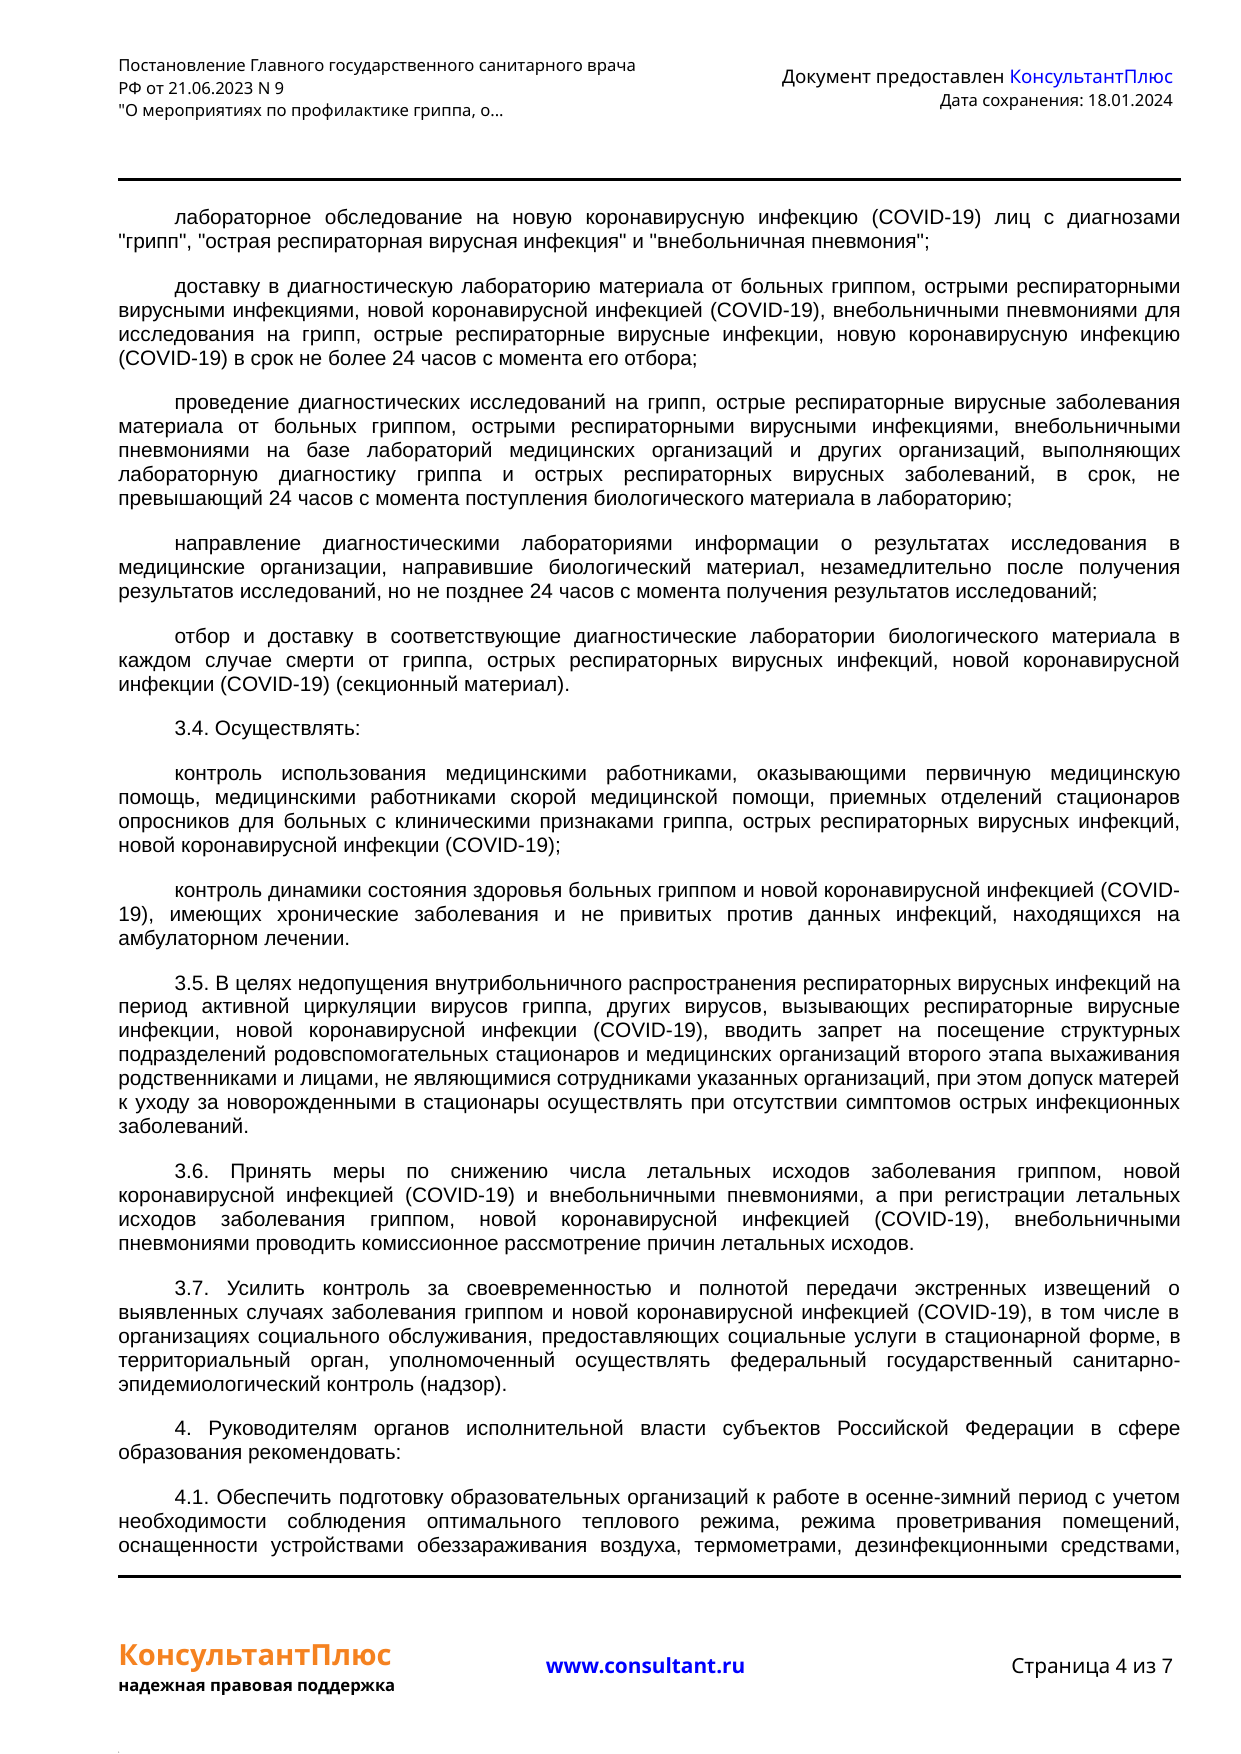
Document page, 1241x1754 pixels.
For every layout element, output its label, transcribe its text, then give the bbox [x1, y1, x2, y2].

text проведение диагностических исследований на грипп, острые респираторные вирусные заболевания материала от больных гриппом, острыми респираторными вирусными инфекциями, внебольничными пневмониями на базе лабораторий медицинских организаций и других организаций, выполняющих лабораторную диагностику гриппа и острых респираторных вирусных заболеваний, в срок, не превышающий 24 часов с момента поступления биологического материала в лабораторию; [118, 390, 1181, 510]
text 3.7. Усилить контроль за своевременностью и полнотой передачи экстренных извещений о выявленных случаях заболевания гриппом и новой коронавирусной инфекцией (COVID-19), в том числе в организациях социального обслуживания, предоставляющих социальные услуги в стационарной форме, в территориальный орган, уполномоченный осуществлять федеральный государственный санитарно-эпидемиологический контроль (надзор). [118, 1276, 1181, 1395]
text отбор и доставку в соответствующие диагностические лаборатории биологического материала в каждом случае смерти от гриппа, острых респираторных вирусных инфекций, новой коронавирусной инфекции (COVID-19) (секционный материал). [118, 623, 1181, 695]
text 3.6. Принять меры по снижению числа летальных исходов заболевания гриппом, новой коронавирусной инфекцией (COVID-19) и внебольничными пневмониями, а при регистрации летальных исходов заболевания гриппом, новой коронавирусной инфекцией (COVID-19), внебольничными пневмониями проводить комиссионное рассмотрение причин летальных исходов. [118, 1159, 1181, 1255]
text 4. Руководителям органов исполнительной власти субъектов Российской Федерации в сфере образования рекомендовать: [118, 1416, 1181, 1464]
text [118, 1485, 1181, 1557]
text направление диагностическими лабораториями информации о результатах исследования в медицинские организации, направившие биологический материал, незамедлительно после получения результатов исследований, но не позднее 24 часов с момента получения результатов исследований; [118, 531, 1181, 603]
text контроль использования медицинскими работниками, оказывающими первичную медицинскую помощь, медицинскими работниками скорой медицинской помощи, приемных отделений стационаров опросников для больных с клиническими признаками гриппа, острых респираторных вирусных инфекций, новой коронавирусной инфекции (COVID-19); [118, 761, 1181, 857]
text 3.4. Осуществлять: [118, 716, 1181, 740]
text лабораторное обследование на новую коронавирусную инфекцию (COVID-19) лиц с диагнозами "грипп", "острая респираторная вирусная инфекция" и "внебольничная пневмония"; [118, 205, 1181, 253]
text контроль динамики состояния здоровья больных гриппом и новой коронавирусной инфекцией (COVID-19), имеющих хронические заболевания и не привитых против данных инфекций, находящихся на амбулаторном лечении. [118, 878, 1181, 949]
text 3.5. В целях недопущения внутрибольничного распространения респираторных вирусных инфекций на период активной циркуляции вирусов гриппа, других вирусов, вызывающих респираторные вирусные инфекции, новой коронавирусной инфекции (COVID-19), вводить запрет на посещение структурных подразделений родовспомогательных стационаров и медицинских организаций второго этапа выхаживания родственниками и лицами, не являющимися сотрудниками указанных организаций, при этом допуск матерей к уходу за новорожденными в стационары осуществлять при отсутствии симптомов острых инфекционных заболеваний. [118, 970, 1181, 1138]
text доставку в диагностическую лабораторию материала от больных гриппом, острыми респираторными вирусными инфекциями, новой коронавирусной инфекцией (COVID-19), внебольничными пневмониями для исследования на грипп, острые респираторные вирусные инфекции, новую коронавирусную инфекцию (COVID-19) в срок не более 24 часов с момента его отбора; [118, 273, 1181, 369]
